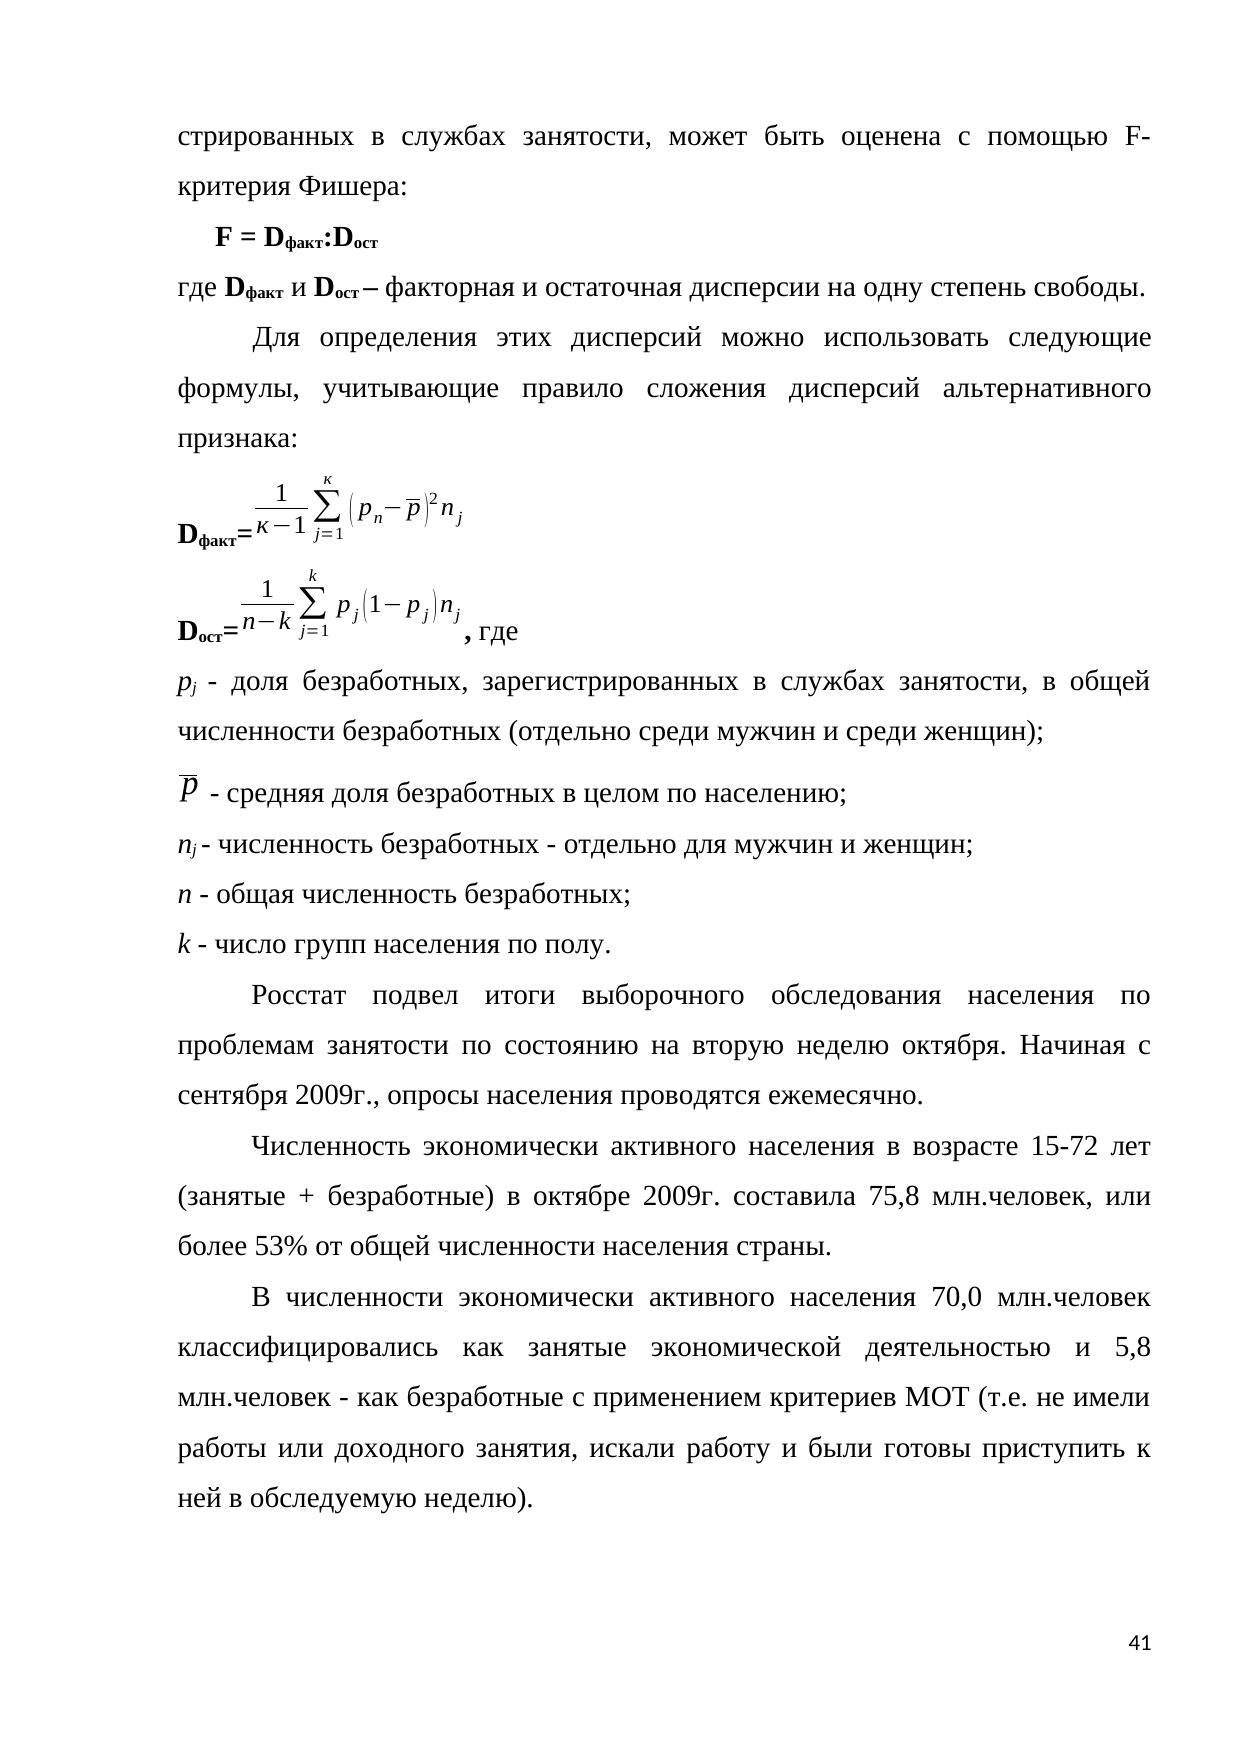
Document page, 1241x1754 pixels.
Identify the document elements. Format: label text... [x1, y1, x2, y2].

text pj - доля безработных, зарегистрированных в службах занятости, в общей численности безработных (отдельно среди мужчин и среди женщин); [177, 663, 1152, 747]
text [177, 118, 1152, 202]
text F = Dфакт:Dост [177, 219, 1152, 252]
text Для определения этих дисперсий можно использовать следующие формулы, учитывающие правило сложения дисперсий альтернативного признака: [177, 319, 1152, 453]
text - средняя доля безработных в целом по населению; [177, 764, 1152, 809]
text nj - численность безработных - отдельно для мужчин и женщин; [177, 826, 1152, 859]
text Росстат подвел итоги выборочного обследования населения по проблемам занятости по состоянию на вторую неделю октября. Начиная с сентября 2009г., опросы населения проводятся ежемесячно. [177, 977, 1152, 1111]
text Dфакт= [177, 470, 1152, 550]
text В численности экономически активного населения 70,0 млн.человек классифицировались как занятые экономической деятельностью и 5,8 млн.человек - как безработные с применением критериев МОТ (т.е. не имели работы или доходного занятия, искали работу и были готовы приступить к ней в обследуемую неделю). [177, 1279, 1152, 1513]
text Dост=, где [177, 567, 1152, 646]
text n - общая численность безработных; [177, 876, 1152, 910]
text k - число групп населения по полу. [177, 927, 1152, 960]
text Численность экономически активного населения в возрасте 15-72 лет (занятые + безработные) в октябре 2009г. составила 75,8 млн.человек, или более 53% от общей численности населения страны. [177, 1128, 1152, 1262]
text где Dфакт и Dост – факторная и остаточная дисперсии на одну степень свободы. [177, 269, 1152, 303]
